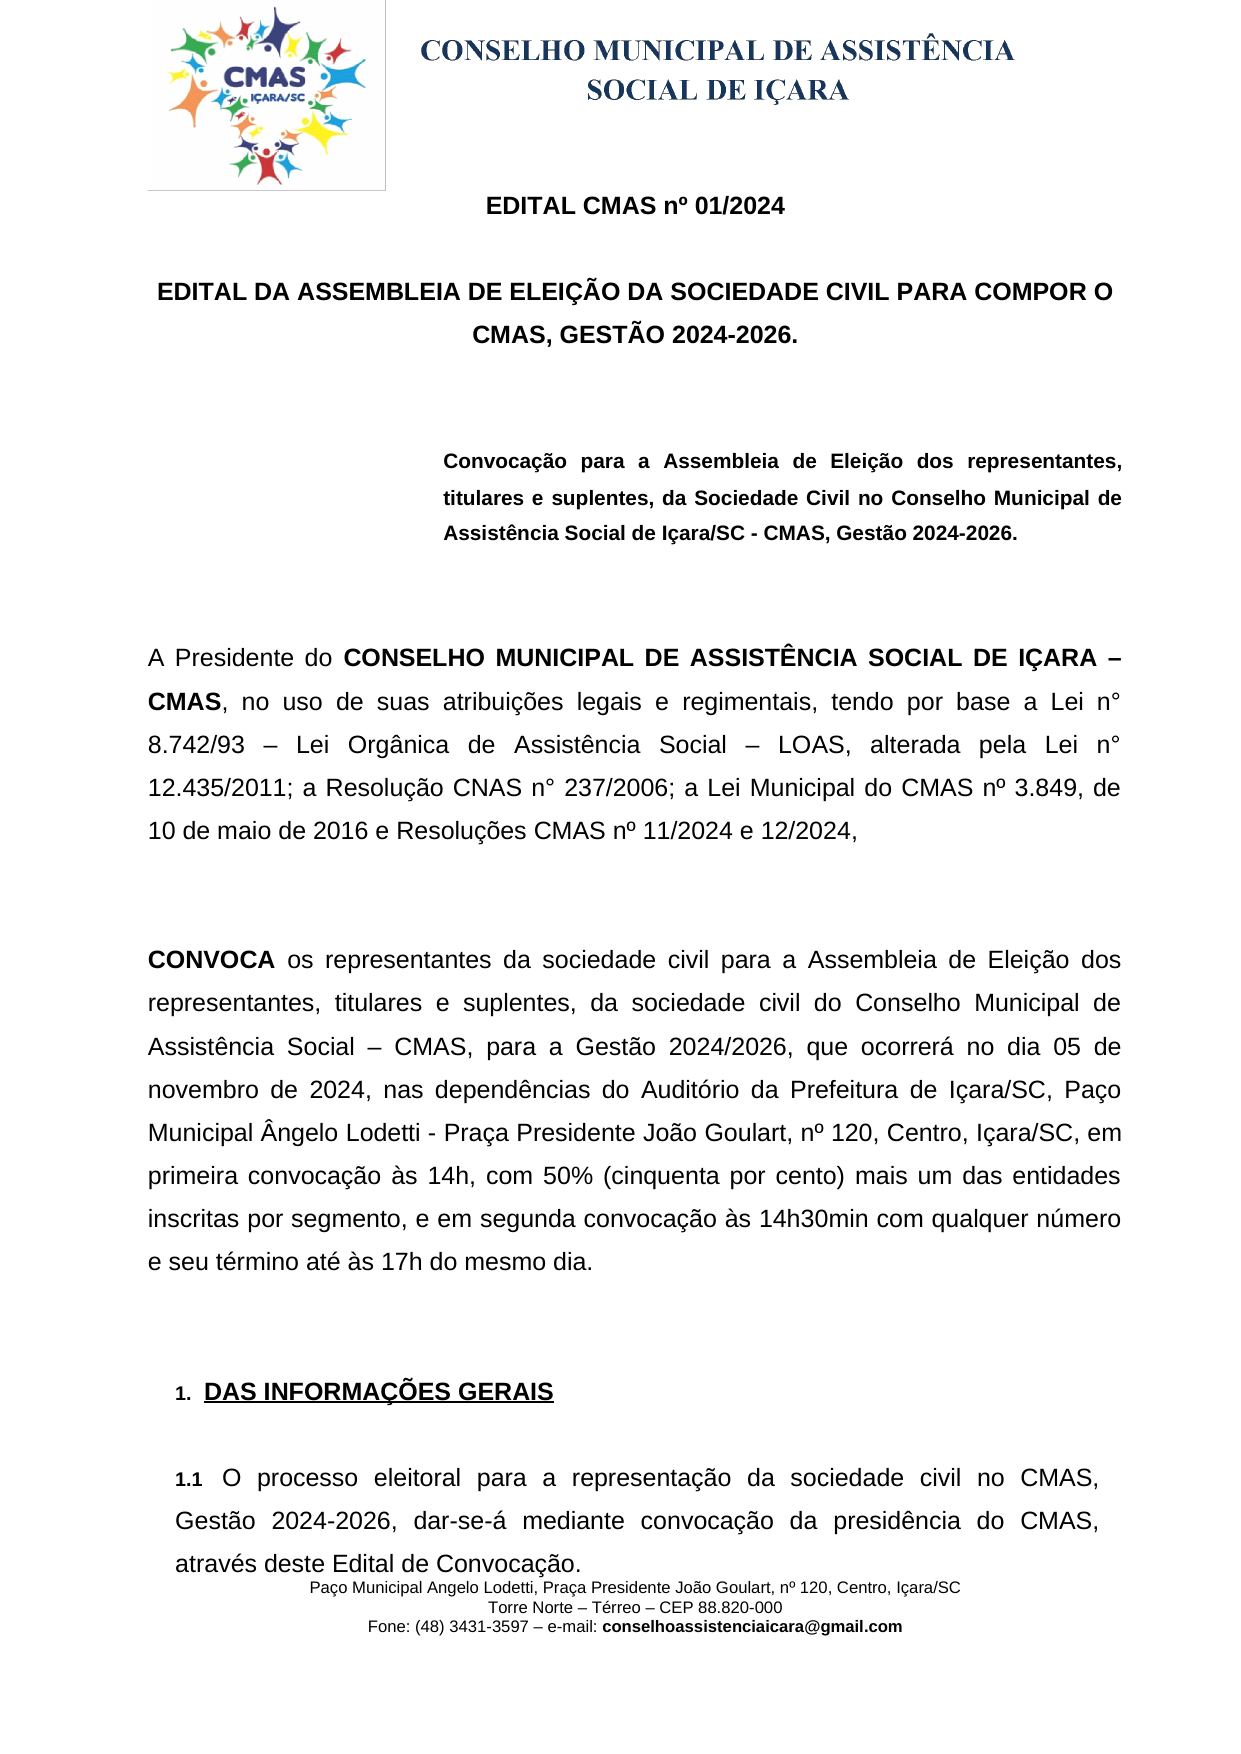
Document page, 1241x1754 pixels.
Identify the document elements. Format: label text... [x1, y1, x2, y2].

list O processo eleitoral para a representação da sociedade civil no CMAS, Gestão 2024-2026, dar-se-á mediante convocação da presidência do CMAS, através deste Edital de Convocação. [175, 1463, 1101, 1578]
text CONVOCA os representantes da sociedade civil para a Assembleia de Eleição dos representantes, titulares e suplentes, da sociedade civil do Conselho Municipal de Assistência Social – CMAS, para a Gestão 2024/2026, que ocorrerá no dia 05 de novembro de 2024, nas dependências do Auditório da Prefeitura de Içara/SC, Paço Municipal Ângelo Lodetti - Praça Presidente João Goulart, nº 120, Centro, Içara/SC, em primeira convocação às 14h, com 50% (cinquenta por cento) mais um das entidades inscritas por segmento, e em segunda convocação às 14h30min com qualquer número e seu término até às 17h do mesmo dia. [148, 945, 1123, 1276]
text EDITAL DA ASSEMBLEIA DE ELEIÇÃO DA SOCIEDADE CIVIL PARA COMPOR O CMAS, GESTÃO 2024-2026. [148, 277, 1123, 349]
text A Presidente do CONSELHO MUNICIPAL DE ASSISTÊNCIA SOCIAL DE IÇARA – CMAS, no uso de suas atribuições legais e regimentais, tendo por base a Lei n° 8.742/93 – Lei Orgânica de Assistência Social – LOAS, alterada pela Lei n° 12.435/2011; a Resolução CNAS n° 237/2006; a Lei Municipal do CMAS nº 3.849, de 10 de maio de 2016 e Resoluções CMAS nº 11/2024 e 12/2024, [148, 643, 1123, 845]
subtitle DAS INFORMAÇÕES GERAIS [175, 1377, 1123, 1405]
picture [147, 0, 1061, 191]
text Convocação para a Assembleia de Eleição dos representantes, titulares e suplentes, da Sociedade Civil no Conselho Municipal de Assistência Social de Içara/SC - CMAS, Gestão 2024-2026. [443, 449, 1123, 545]
text EDITAL CMAS nº 01/2024 [148, 191, 1123, 219]
